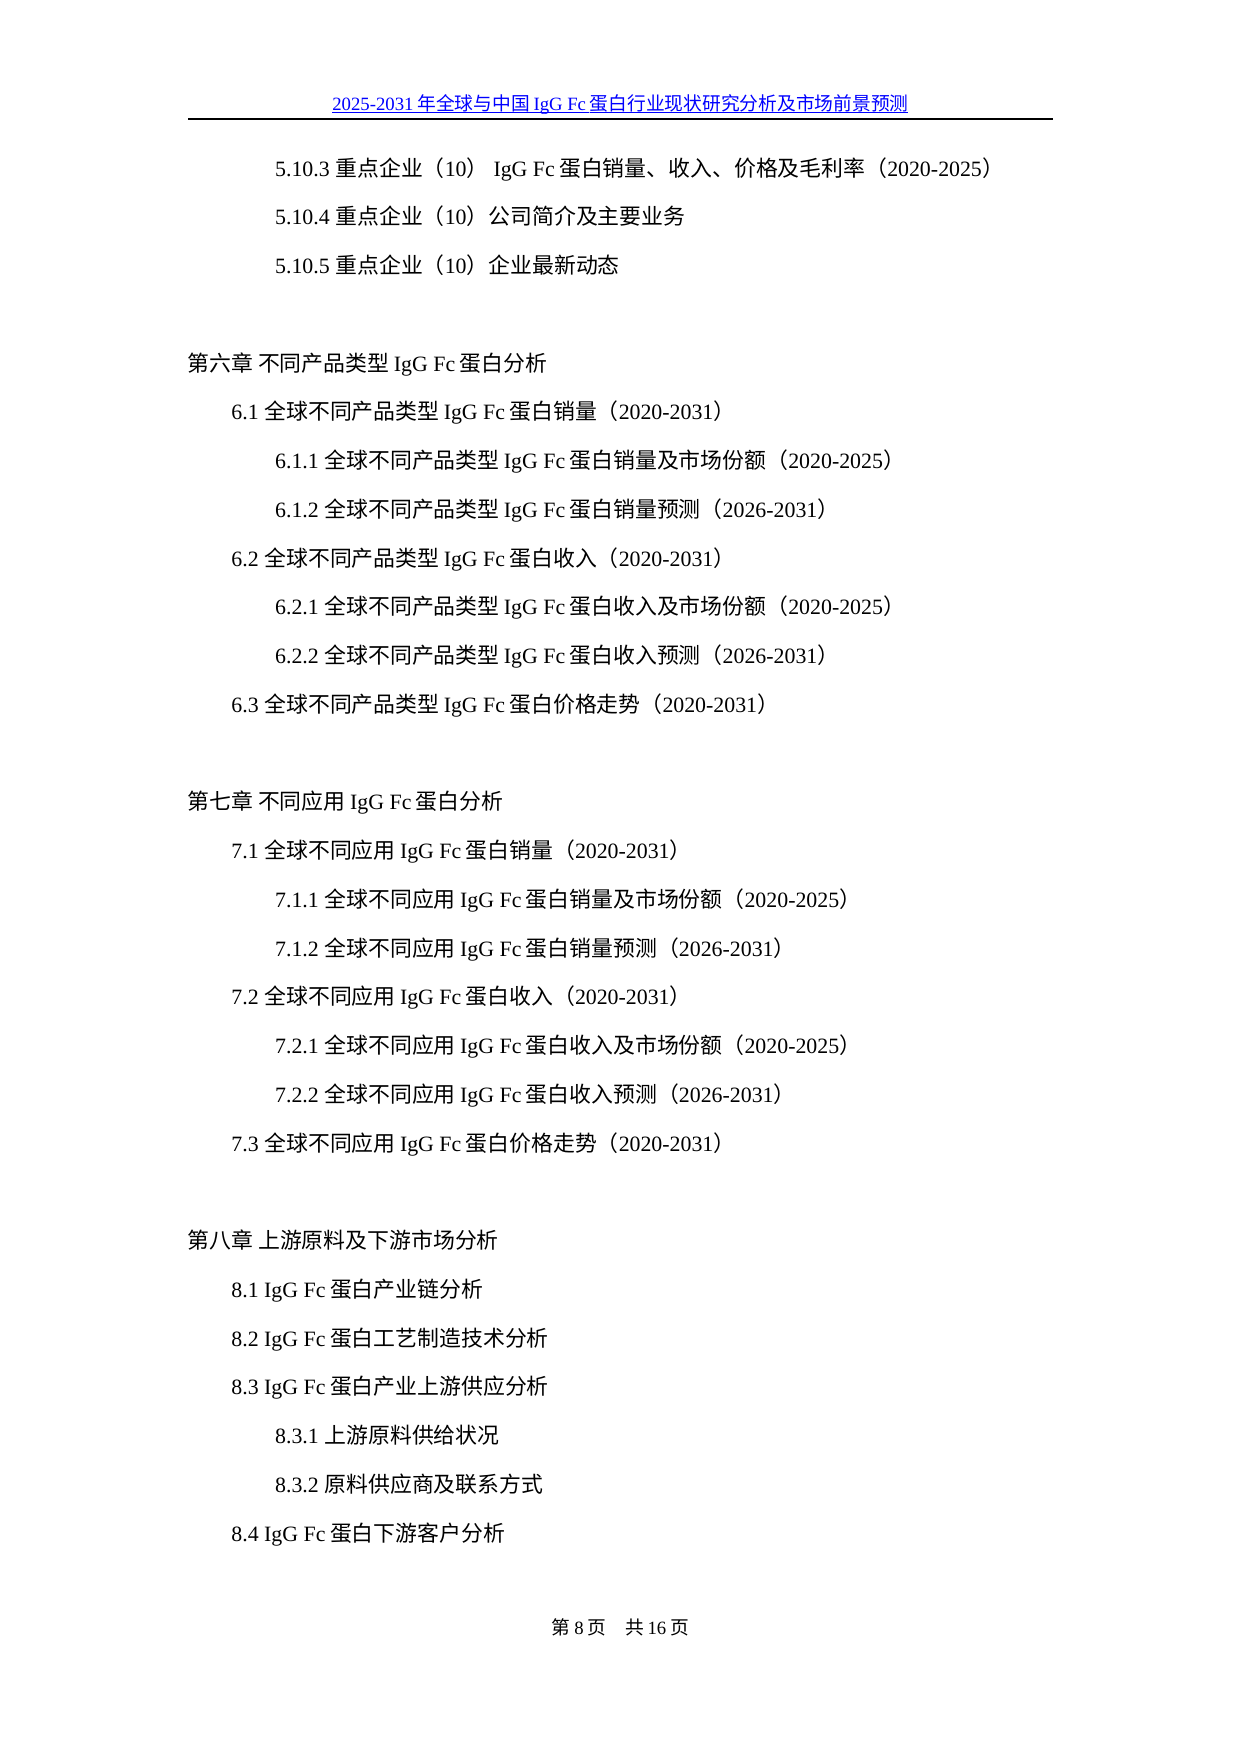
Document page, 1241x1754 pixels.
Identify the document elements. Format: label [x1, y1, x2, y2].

text [187, 150, 1053, 1548]
